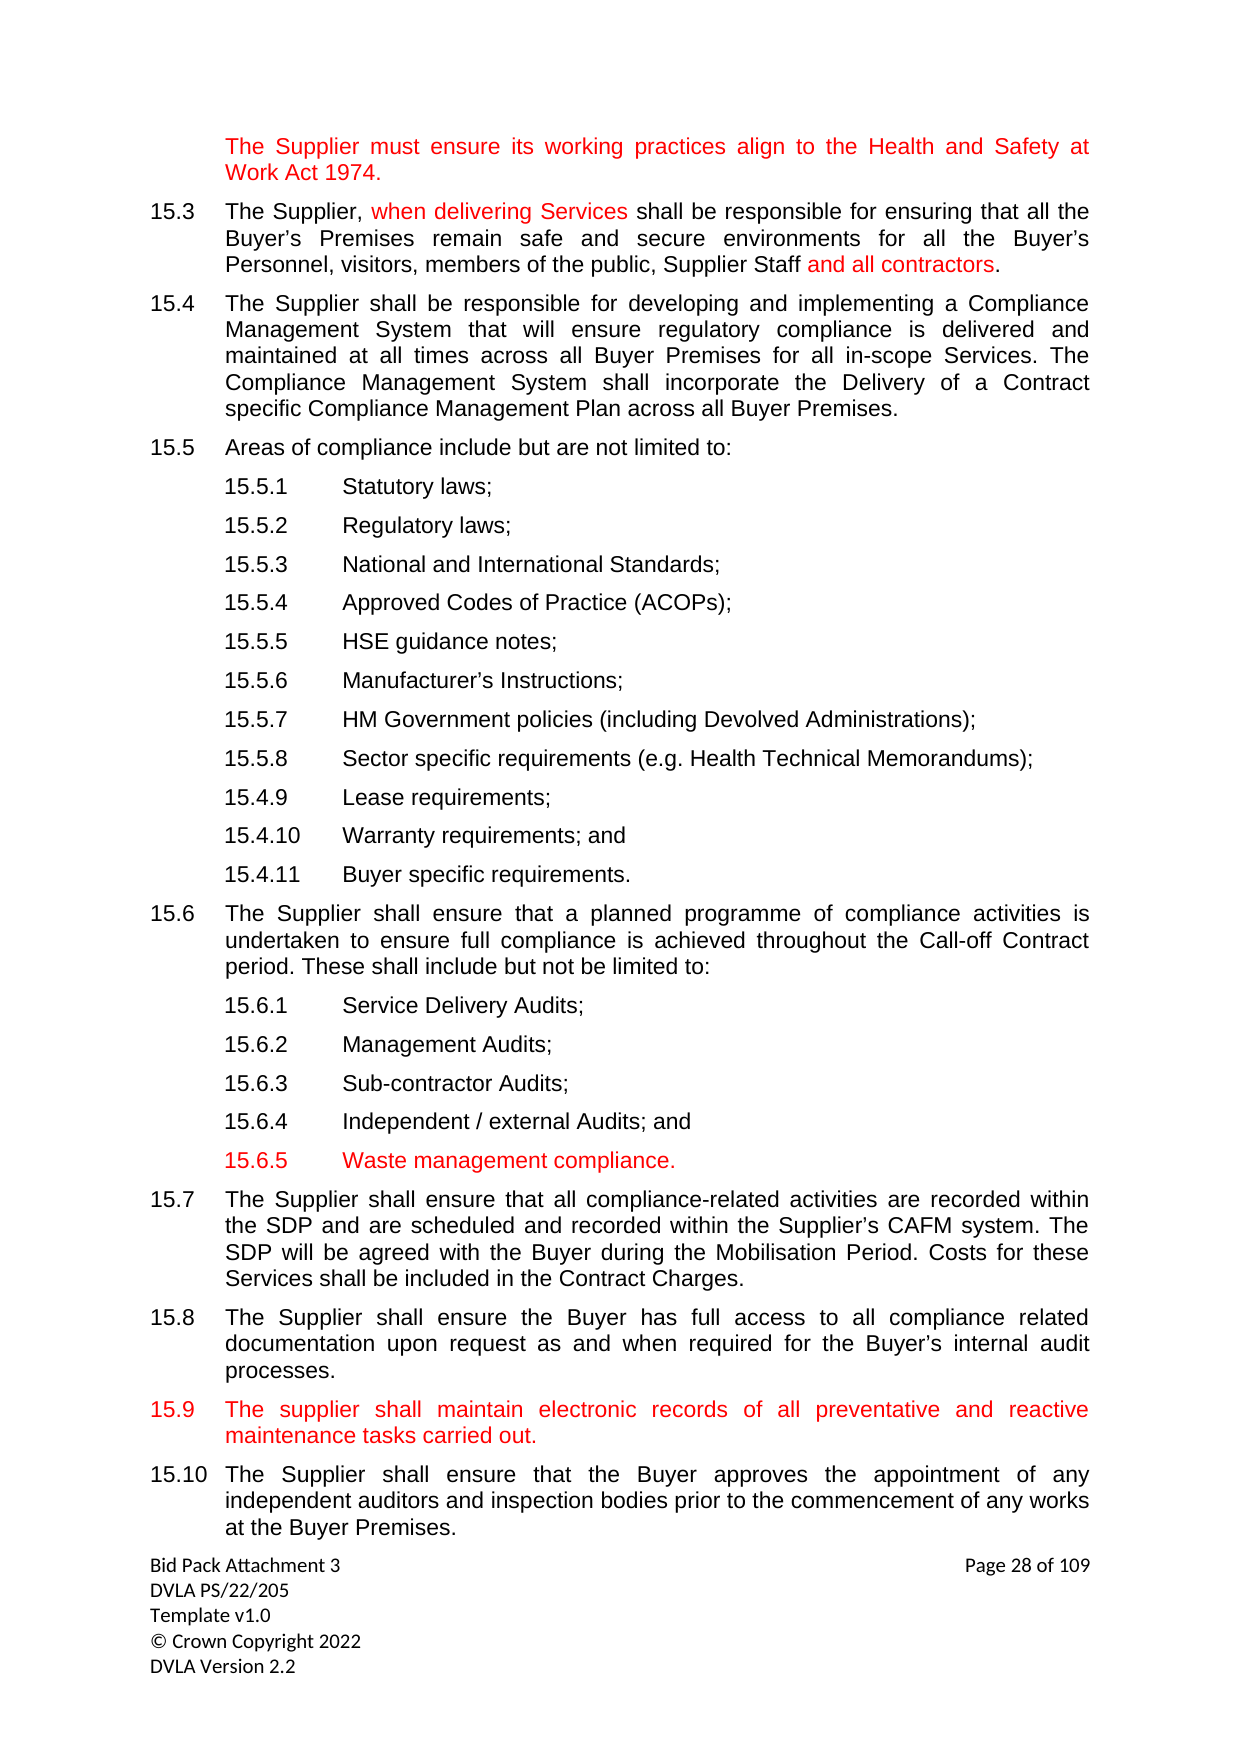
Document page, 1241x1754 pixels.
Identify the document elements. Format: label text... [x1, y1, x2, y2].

text 15.5.4 Approved Codes of Practice (ACOPs); [224, 589, 1090, 616]
text 15.5.2 Regulatory laws; [224, 512, 1090, 538]
text 15.5.7 HM Government policies (including Devolved Administrations); [224, 706, 1090, 732]
text 15.5.8 Sector specific requirements (e.g. Health Technical Memorandums); [224, 745, 1090, 771]
text 15.5.5 HSE guidance notes; [224, 628, 1090, 654]
text 15.6.3 Sub-contractor Audits; [224, 1069, 1090, 1096]
text 15.6.1 Service Delivery Audits; [224, 992, 1090, 1018]
text 15.10 The Supplier shall ensure that the Buyer approves the appointment of any independent auditors and inspection bodies prior to the commencement of any works at the Buyer Premises. [150, 1461, 1090, 1540]
text 15.5 Areas of compliance include but are not limited to: [150, 434, 1090, 460]
text 15.3 The Supplier, when delivering Services shall be responsible for ensuring that all the Buyer’s Premises remain safe and secure environments for all the Buyer’s Personnel, visitors, members of the public, Supplier Staff and all contractors. [150, 198, 1090, 277]
text 15.6.4 Independent / external Audits; and [224, 1108, 1090, 1135]
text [150, 133, 1090, 186]
text 15.8 The Supplier shall ensure the Buyer has full access to all compliance related documentation upon request as and when required for the Buyer’s internal audit processes. [150, 1304, 1090, 1383]
text 15.5.3 National and International Standards; [224, 551, 1090, 577]
text 15.9 The supplier shall maintain electronic records of all preventative and reactive maintenance tasks carried out. [150, 1396, 1090, 1448]
text 15.4.9 Lease requirements; [224, 784, 1090, 810]
text 15.6.5 Waste management compliance. [224, 1147, 1090, 1173]
text 15.5.1 Statutory laws; [224, 473, 1090, 499]
text 15.4.10 Warranty requirements; and [224, 822, 1090, 849]
text 15.5.6 Manufacturer’s Instructions; [224, 667, 1090, 693]
text 15.6 The Supplier shall ensure that a planned programme of compliance activities is undertaken to ensure full compliance is achieved throughout the Call-off Contract period. These shall include but not be limited to: [150, 900, 1090, 979]
text 15.7 The Supplier shall ensure that all compliance-related activities are recorded within the SDP and are scheduled and recorded within the Supplier’s CAFM system. The SDP will be agreed with the Buyer during the Mobilisation Period. Costs for these Services shall be included in the Contract Charges. [150, 1186, 1090, 1291]
text 15.4.11 Buyer specific requirements. [224, 861, 1090, 888]
text 15.4 The Supplier shall be responsible for developing and implementing a Compliance Management System that will ensure regulatory compliance is delivered and maintained at all times across all Buyer Premises for all in-scope Services. The Compliance Management System shall incorporate the Delivery of a Contract specific Compliance Management Plan across all Buyer Premises. [150, 290, 1090, 421]
text 15.6.2 Management Audits; [224, 1031, 1090, 1057]
